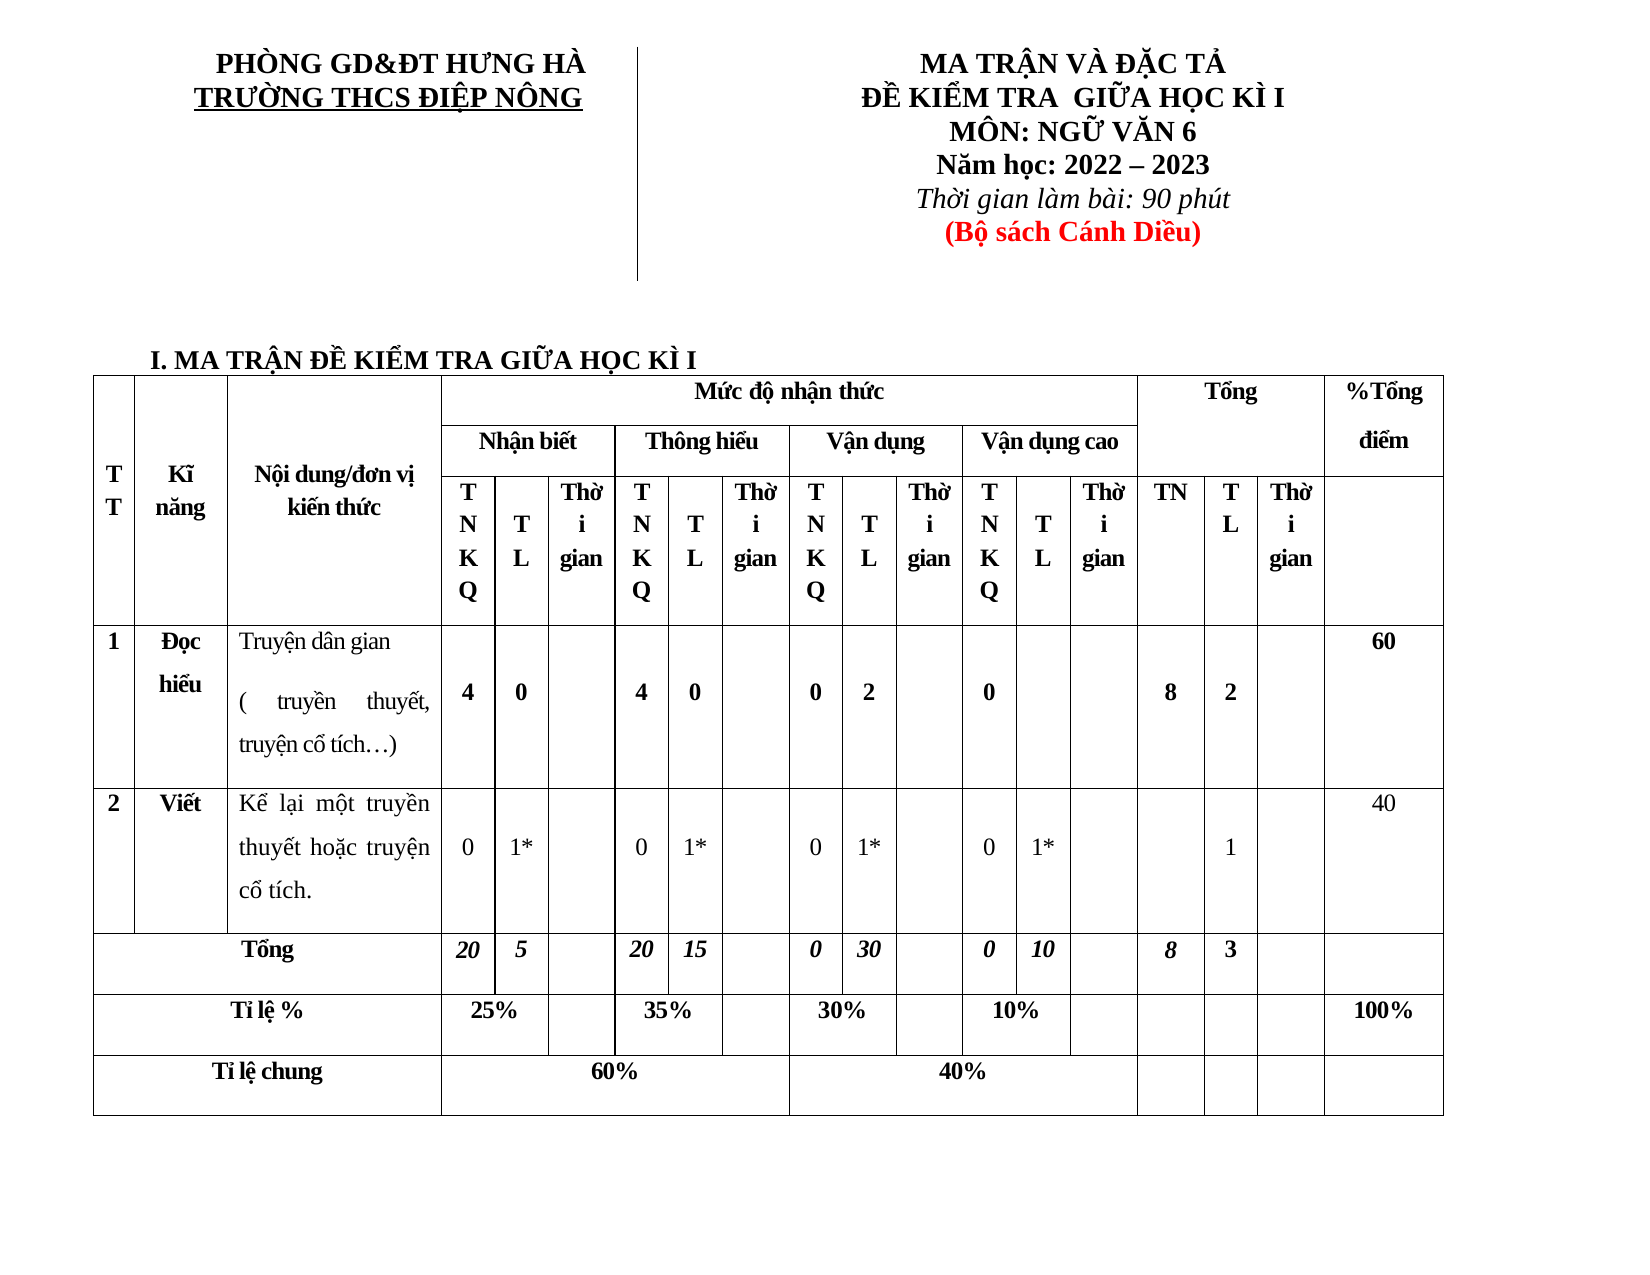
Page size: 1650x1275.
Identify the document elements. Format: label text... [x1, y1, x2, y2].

table_cell 3 [1205, 934, 1257, 994]
table_cell TN [1138, 477, 1204, 625]
table_cell TL [669, 477, 722, 625]
table_cell 1* [496, 789, 548, 933]
table_cell 0 [616, 789, 668, 933]
table_cell TNKQ [442, 477, 494, 625]
table_cell [1138, 789, 1204, 933]
table_cell Thời gian [897, 477, 962, 625]
table_cell 1 [94, 626, 134, 787]
table_cell TNKQ [790, 477, 842, 625]
table_cell Thời gian [1071, 477, 1137, 625]
table_cell 0 [790, 789, 842, 933]
table_cell 35% [616, 995, 722, 1055]
table_cell 0 [669, 626, 722, 787]
table_header PHÒNG GD&ĐT HƯNG HÀ TRƯỜNG THCS ĐIỆP NÔNG [139, 47, 637, 281]
table_cell Tổng [94, 934, 441, 994]
table_cell 10 [1017, 934, 1070, 994]
table_cell Vận dụng cao [963, 426, 1137, 476]
table_header Kĩ năng [135, 376, 227, 625]
table_cell 20 [442, 934, 494, 994]
table_cell Vận dụng [790, 426, 962, 476]
table_cell [549, 934, 614, 994]
table_cell Truyện dân gian ( truyền thuyết, truyện cổ tích…) [228, 626, 441, 787]
table_cell [549, 995, 614, 1055]
table_cell [897, 995, 962, 1055]
table_cell [1071, 789, 1137, 933]
table_cell 1* [1017, 789, 1070, 933]
table_cell 0 [963, 934, 1016, 994]
table_cell [897, 934, 962, 994]
table_cell Tỉ lệ % [94, 995, 441, 1055]
table_cell TNKQ [616, 477, 668, 625]
table_cell 1* [669, 789, 722, 933]
table_cell Tỉ lệ chung [94, 1056, 441, 1115]
table_cell Thời gian [1258, 477, 1324, 625]
table_cell [1071, 995, 1137, 1055]
table_cell [1205, 995, 1257, 1055]
table_cell 0 [963, 789, 1016, 933]
table_header TT [94, 376, 134, 625]
table_cell Kể lại một truyền thuyết hoặc truyện cổ tích. [228, 789, 441, 933]
table_header Tổng [1138, 376, 1324, 476]
table_cell 10% [963, 995, 1070, 1055]
table_cell 40 [1325, 789, 1443, 933]
table_cell [1325, 934, 1443, 994]
table_header %Tổng điểm [1325, 376, 1443, 476]
table_cell 20 [616, 934, 668, 994]
table_cell [723, 934, 789, 994]
table_cell [1258, 934, 1324, 994]
table_cell 40% [790, 1056, 1137, 1115]
table_cell [1325, 1056, 1443, 1115]
table_cell TL [1205, 477, 1257, 625]
table_header MA TRẬN VÀ ĐẶC TẢ ĐỀ KIỂM TRA GIỮA HỌC KÌ I MÔN: NGỮ VĂN 6 Năm học: 2022 – 2023 Thời gian làm bài: 90 phút (Bộ sách Cánh Diều) [638, 47, 1508, 281]
table_cell [1071, 626, 1137, 787]
table_cell 0 [790, 626, 842, 787]
table_cell [549, 789, 614, 933]
table_cell 2 [1205, 626, 1257, 787]
table_cell TNKQ [963, 477, 1016, 625]
table_cell Đọc hiểu [135, 626, 227, 787]
table_cell 0 [790, 934, 842, 994]
table_cell 0 [496, 626, 548, 787]
table_cell 0 [442, 789, 494, 933]
table_cell [1258, 789, 1324, 933]
table_cell [1325, 477, 1443, 625]
table_cell 1* [843, 789, 896, 933]
table_cell [723, 626, 789, 787]
table_cell [549, 626, 614, 787]
table_cell 8 [1138, 934, 1204, 994]
table_cell TL [496, 477, 548, 625]
table_cell [1258, 995, 1324, 1055]
table_cell 25% [442, 995, 548, 1055]
table_cell 5 [496, 934, 548, 994]
table_cell 1 [1205, 789, 1257, 933]
table_cell 4 [442, 626, 494, 787]
table_cell TL [843, 477, 896, 625]
table_cell Nhận biết [442, 426, 614, 476]
table_cell Thông hiểu [616, 426, 789, 476]
table_cell [1205, 1056, 1257, 1115]
table_cell 60 [1325, 626, 1443, 787]
table_cell [897, 626, 962, 787]
table_cell [1138, 1056, 1204, 1115]
table_cell 8 [1138, 626, 1204, 787]
table_cell 4 [616, 626, 668, 787]
table_cell TL [1017, 477, 1070, 625]
table_cell 2 [94, 789, 134, 933]
table_cell 100% [1325, 995, 1443, 1055]
table_cell [723, 995, 789, 1055]
table_cell 60% [442, 1056, 789, 1115]
table_cell [1138, 995, 1204, 1055]
table_cell Thời gian [549, 477, 614, 625]
table_cell [1258, 1056, 1324, 1115]
table_cell [1071, 934, 1137, 994]
table_cell [1258, 626, 1324, 787]
table_cell 30 [843, 934, 896, 994]
table_cell [1017, 626, 1070, 787]
table_cell Thời gian [723, 477, 789, 625]
table_cell [723, 789, 789, 933]
table_cell Viết [135, 789, 227, 933]
table_cell 15 [669, 934, 722, 994]
text I. MA TRẬN ĐỀ KIỂM TRA GIỮA HỌC KÌ I [150, 344, 1500, 375]
table_cell [897, 789, 962, 933]
table_header Mức độ nhận thức [442, 376, 1137, 425]
table_cell 2 [843, 626, 896, 787]
table_cell 0 [963, 626, 1016, 787]
table_header Nội dung/đơn vị kiến thức [228, 376, 441, 625]
table_cell 30% [790, 995, 896, 1055]
